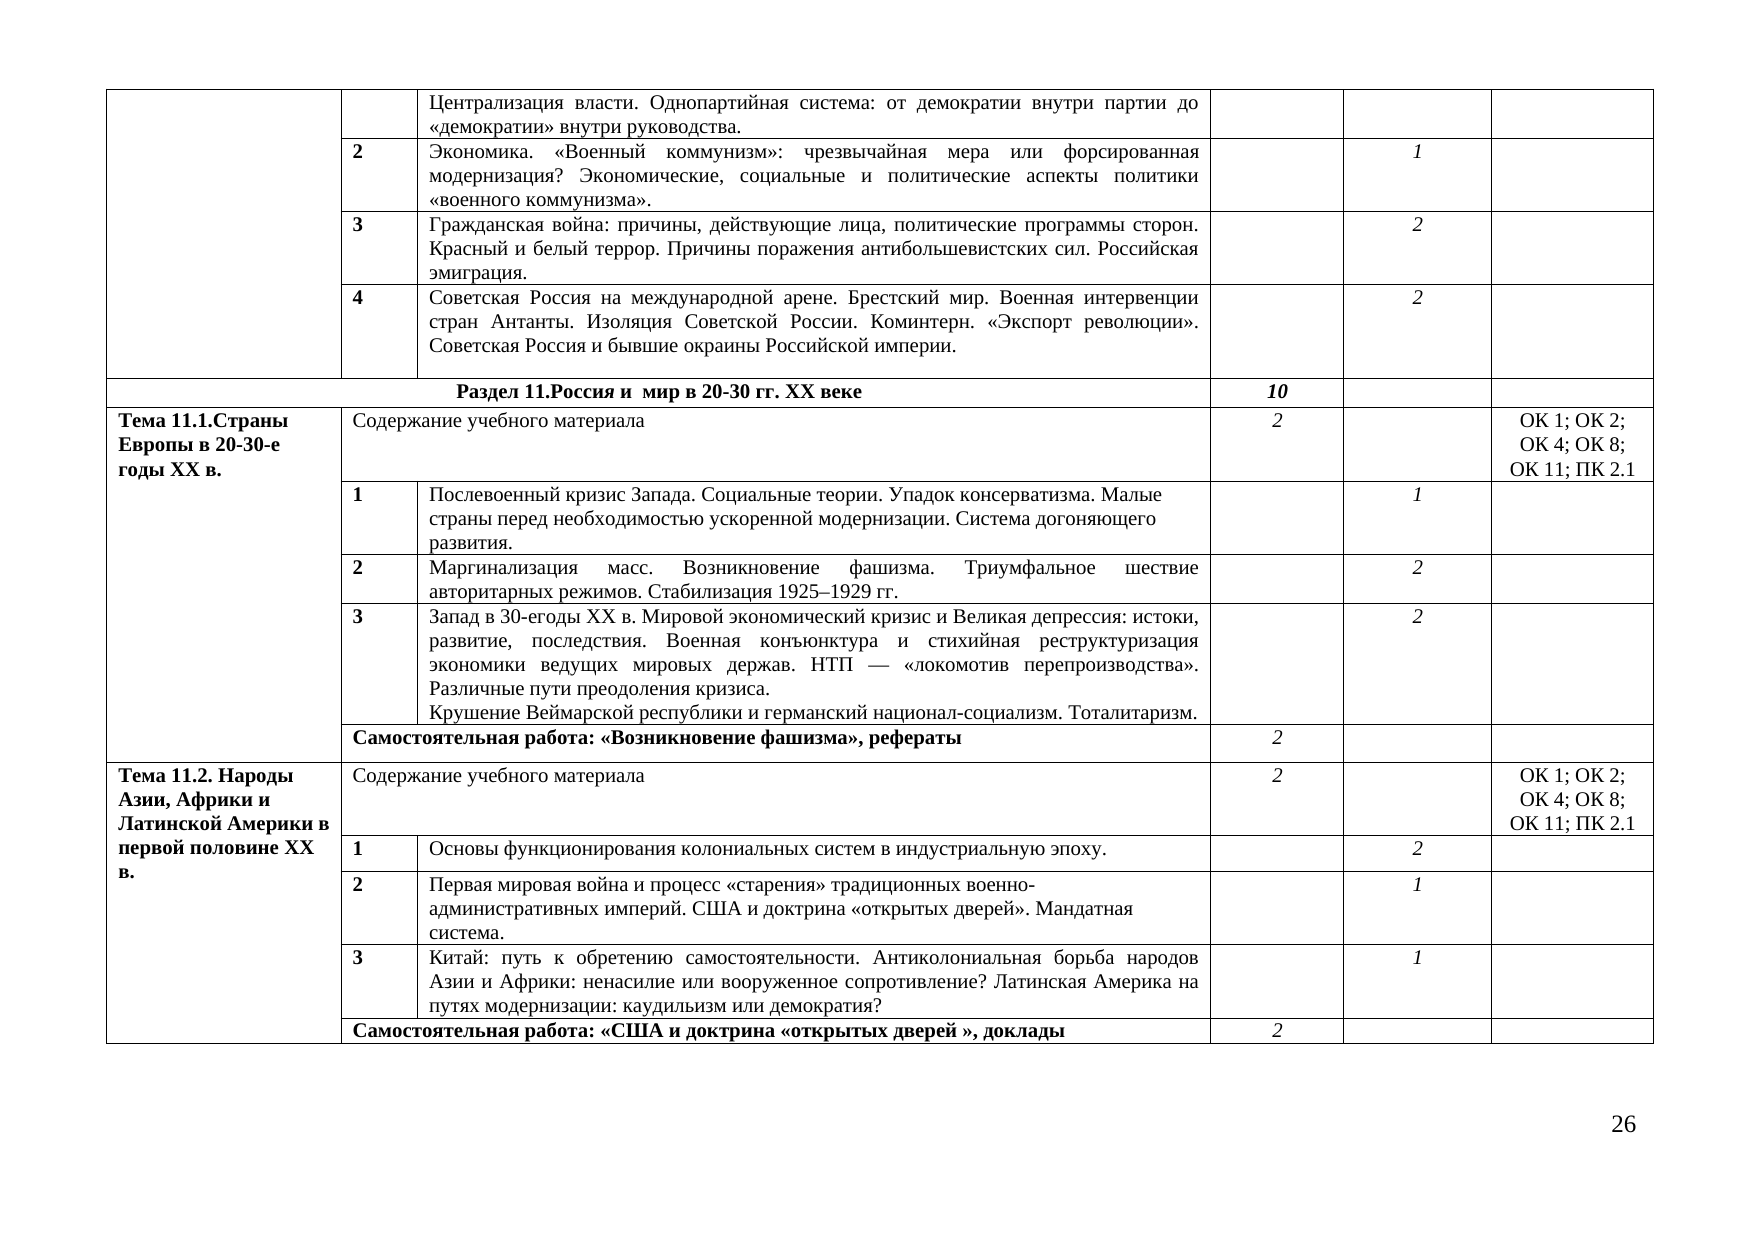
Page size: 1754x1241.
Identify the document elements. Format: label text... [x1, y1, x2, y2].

table_cell Основы функционирования колониальных систем в индустриальную эпоху. [418, 836, 1210, 871]
table_cell 3 [342, 945, 417, 1017]
table_cell [1492, 604, 1653, 724]
table_cell 2 [1211, 408, 1343, 481]
table_cell [1492, 1019, 1653, 1042]
table_cell Раздел 11.Россия и мир в 20-30 гг. XX веке [107, 379, 1210, 407]
table_cell [1492, 379, 1653, 407]
table_cell 2 [1344, 90, 1491, 138]
table_cell [1492, 482, 1653, 554]
table_cell [1492, 725, 1653, 762]
table_cell 2 [1344, 212, 1491, 284]
table_cell Экономика. «Военный коммунизм»: чрезвычайная мера или форсированная модернизация? Экономические, социальные и политические аспекты политики «военного коммунизма». [418, 139, 1210, 211]
table_cell [1211, 872, 1343, 944]
table_cell Тема 11.1.Страны Европы в 20-30-е годы ХХ в. [107, 408, 341, 762]
table_cell 10 [1211, 379, 1343, 407]
table_cell Содержание учебного материала [342, 763, 1210, 835]
table_cell 2 [342, 139, 417, 211]
table_cell 1 [1344, 482, 1491, 554]
table_cell [1492, 285, 1653, 378]
table_cell [1492, 872, 1653, 944]
table_cell [1211, 482, 1343, 554]
table_cell Гражданская война: причины, действующие лица, политические программы сторон. Красный и белый террор. Причины поражения антибольшевистских сил. Российская эмиграция. [418, 212, 1210, 284]
table_cell Содержание учебного материала [342, 408, 1210, 481]
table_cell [418, 90, 1210, 138]
table_cell Советская Россия на международной арене. Брестский мир. Военная интервенции стран Антанты. Изоляция Советской России. Коминтерн. «Экспорт революции». Советская Россия и бывшие окраины Российской империи. [418, 285, 1210, 378]
table_cell [1492, 139, 1653, 211]
table_cell [1211, 139, 1343, 211]
table_cell 3 [342, 212, 417, 284]
table_cell 1 [1344, 139, 1491, 211]
table_cell [1344, 379, 1491, 407]
table_cell 1 [1344, 945, 1491, 1017]
table_cell 2 [1211, 725, 1343, 762]
table_cell [1211, 285, 1343, 378]
table_cell ОК 1; ОК 2; ОК 4; ОК 8; ОК 11; ПК 2.1 [1492, 408, 1653, 481]
table_cell [1211, 836, 1343, 871]
table_cell ОК 1; ОК 2; ОК 4; ОК 8; ОК 11; ПК 2.1 [1492, 763, 1653, 835]
table_cell Запад в 30-егоды ХХ в. Мировой экономический кризис и Великая депрессия: истоки, развитие, последствия. Военная конъюнктура и стихийная реструктуризация экономики ведущих мировых держав. НТП — «локомотив перепроизводства». Различные пути преодоления кризиса. Крушение Веймарской республики и германский национал-социализм. Тоталитаризм. [418, 604, 1210, 724]
table_cell 4 [342, 285, 417, 378]
table_cell 1 [342, 90, 417, 138]
table_cell 2 [1344, 604, 1491, 724]
table_cell Маргинализация масс. Возникновение фашизма. Триумфальное шествие авторитарных режимов. Стабилизация 1925–1929 гг. [418, 555, 1210, 603]
table_cell [1211, 945, 1343, 1017]
table_cell [1211, 555, 1343, 603]
table_cell 2 [1344, 555, 1491, 603]
table_cell [1344, 763, 1491, 835]
table_cell 2 [1344, 285, 1491, 378]
table_cell 2 [1211, 1019, 1343, 1042]
table_cell 2 [342, 555, 417, 603]
table_cell Тема 11.2. Народы Азии, Африки и Латинской Америки в первой половине XX в. [107, 763, 341, 1042]
table_cell 3 [342, 604, 417, 724]
table_cell 2 [1344, 836, 1491, 871]
table_cell [1211, 90, 1343, 138]
table_cell Самостоятельная работа: «США и доктрина «открытых дверей », доклады [342, 1019, 1210, 1042]
table_cell [1492, 212, 1653, 284]
table_cell [1211, 212, 1343, 284]
table_cell 1 [342, 482, 417, 554]
table_cell Первая мировая война и процесс «старения» традиционных военно-административных империй. США и доктрина «открытых дверей». Мандатная система. [418, 872, 1210, 944]
table_cell 1 [1344, 872, 1491, 944]
table_cell Китай: путь к обретению самостоятельности. Антиколониальная борьба народов Азии и Африки: ненасилие или вооруженное сопротивление? Латинская Америка на путях модернизации: каудильизм или демократия? [418, 945, 1210, 1017]
table_cell 2 [342, 872, 417, 944]
table_cell [1344, 408, 1491, 481]
table_cell [1492, 555, 1653, 603]
table_cell [1211, 604, 1343, 724]
table_cell 1 [342, 836, 417, 871]
table_cell [1492, 90, 1653, 138]
table_cell [1344, 725, 1491, 762]
table_cell [1344, 1019, 1491, 1042]
table_cell 2 [1211, 763, 1343, 835]
table_cell [1492, 836, 1653, 871]
table_cell Самостоятельная работа: «Возникновение фашизма», рефераты [342, 725, 1210, 762]
table_cell [1492, 945, 1653, 1017]
table_cell Послевоенный кризис Запада. Социальные теории. Упадок консерватизма. Малые страны перед необходимостью ускоренной модернизации. Система догоняющего развития. [418, 482, 1210, 554]
